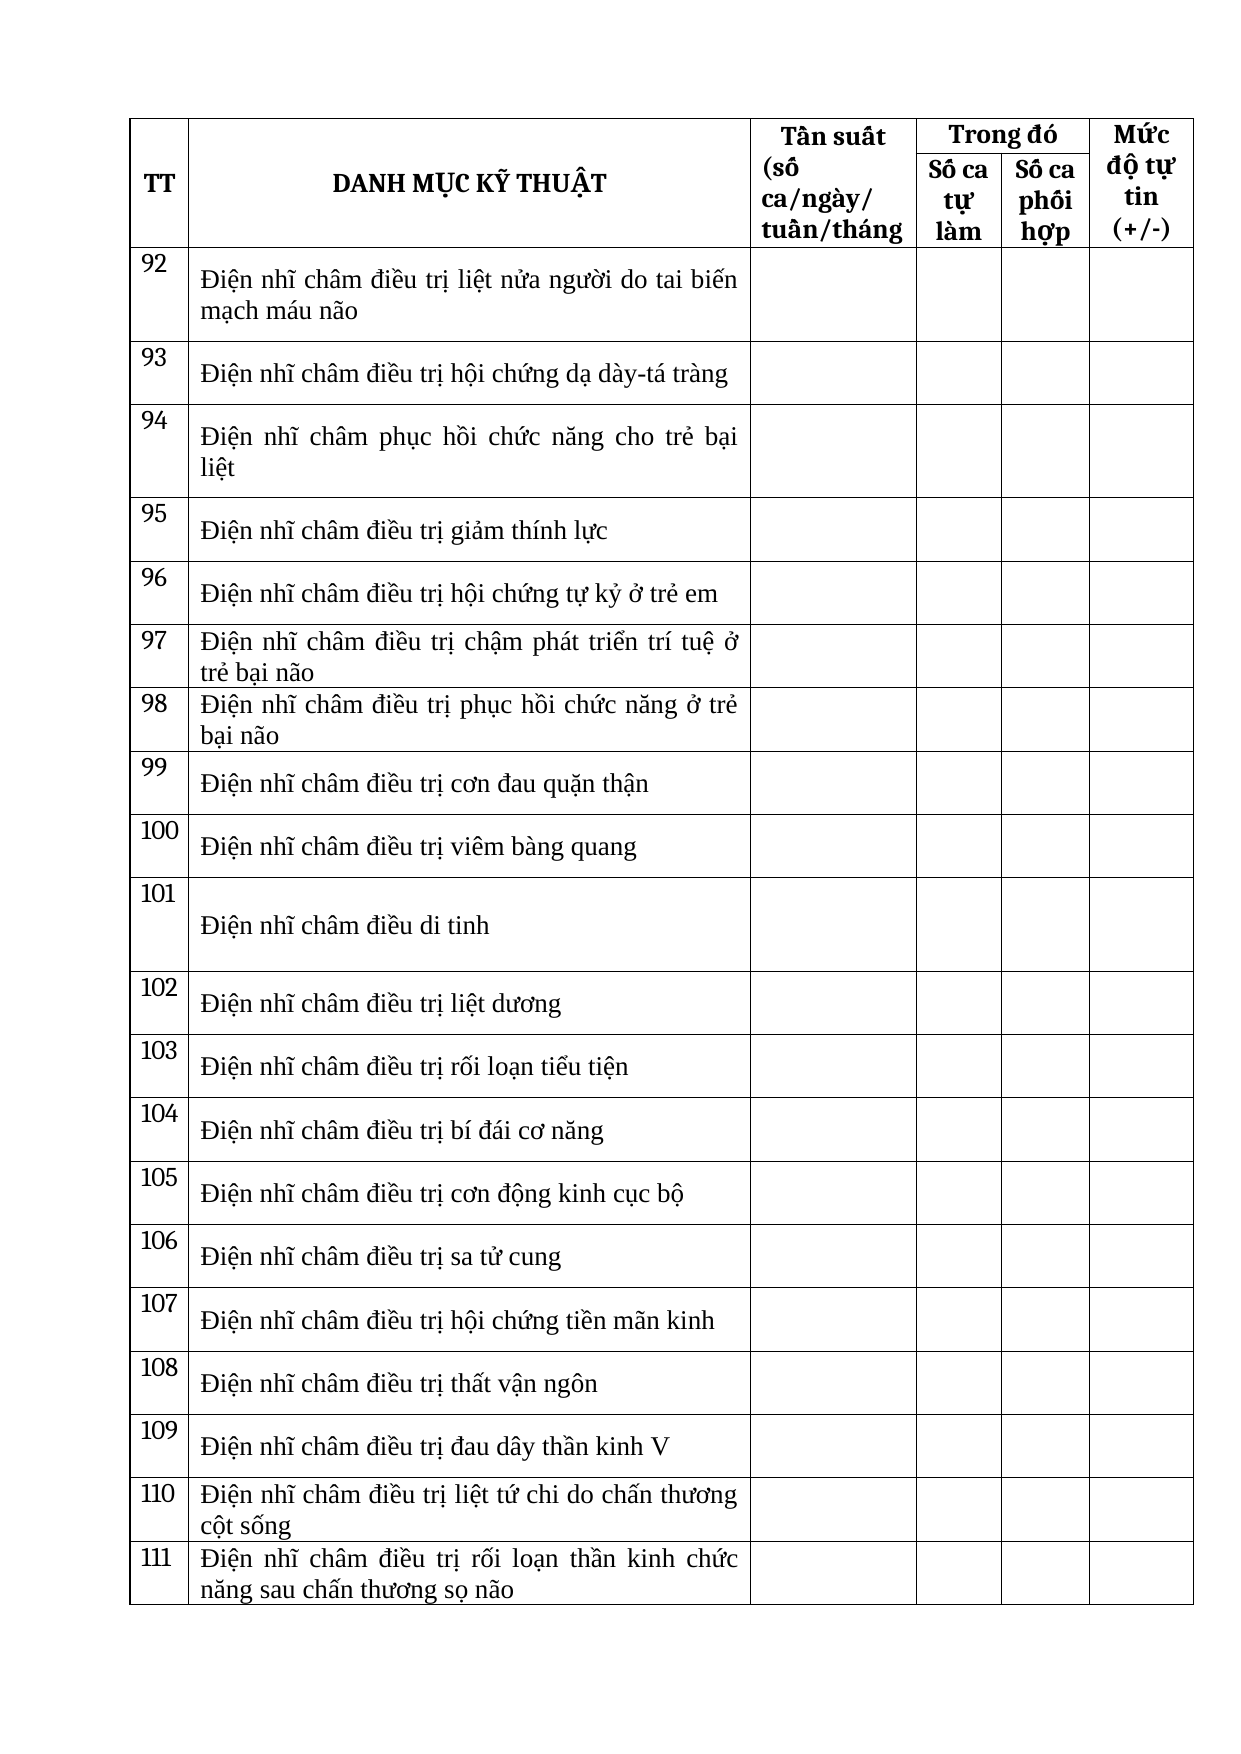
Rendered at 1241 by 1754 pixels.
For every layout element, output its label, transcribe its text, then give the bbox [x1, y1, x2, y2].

table_cell [917, 248, 1001, 341]
table_cell [917, 498, 1001, 561]
table_cell [131, 405, 188, 497]
table_cell [751, 878, 916, 971]
table_cell [1090, 1478, 1193, 1541]
table_cell [1090, 1542, 1193, 1604]
table_cell [1090, 625, 1193, 687]
table_cell [751, 405, 916, 497]
table_cell [917, 1478, 1001, 1541]
table_cell [131, 1352, 188, 1414]
table_cell Điện nhĩ châm điều di tinh [189, 878, 750, 971]
table_cell [1002, 972, 1089, 1034]
table_cell [1002, 248, 1089, 341]
table_cell [751, 625, 916, 687]
table_cell [1090, 498, 1193, 561]
table_cell Điện nhĩ châm điều trị sa tử cung [189, 1225, 750, 1287]
table_cell Điện nhĩ châm điều trị phục hồi chức năng ở trẻ bại não [189, 688, 750, 751]
table_cell [1002, 1288, 1089, 1351]
table_header DANH MỤC KỸ THUẬT [189, 119, 750, 247]
table_cell [751, 1415, 916, 1477]
table_cell [751, 498, 916, 561]
table_cell Điện nhĩ châm điều trị liệt dương [189, 972, 750, 1034]
table_cell [1090, 752, 1193, 814]
table_cell [131, 1035, 188, 1097]
table_cell [131, 688, 188, 751]
table_cell [1002, 1415, 1089, 1477]
table_cell Điện nhĩ châm điều trị rối loạn tiểu tiện [189, 1035, 750, 1097]
table_cell [1002, 1162, 1089, 1224]
table_cell Điện nhĩ châm điều trị rối loạn thần kinh chức năng sau chấn thương sọ não [189, 1542, 750, 1604]
table_cell [917, 1542, 1001, 1604]
table_cell [1002, 688, 1089, 751]
table_cell [917, 688, 1001, 751]
table_cell [917, 1288, 1001, 1351]
table_cell [131, 752, 188, 814]
table_cell [751, 688, 916, 751]
table_cell Điện nhĩ châm điều trị liệt tứ chi do chấn thương cột sống [189, 1478, 750, 1541]
table_cell [1002, 342, 1089, 404]
table_cell [1002, 1035, 1089, 1097]
table_cell Điện nhĩ châm điều trị liệt nửa người do tai biến mạch máu não [189, 248, 750, 341]
table_cell [131, 625, 188, 687]
table_cell [751, 752, 916, 814]
table_cell Điện nhĩ châm điều trị cơn động kinh cục bộ [189, 1162, 750, 1224]
table_cell [1090, 815, 1193, 877]
table_cell [131, 815, 188, 877]
table_cell [1002, 405, 1089, 497]
table_cell [751, 248, 916, 341]
table_cell [1090, 1288, 1193, 1351]
table_cell [917, 625, 1001, 687]
table_cell [1090, 405, 1193, 497]
table_header TT [131, 119, 188, 247]
table_header Trong đó [917, 119, 1089, 153]
table_cell [1090, 972, 1193, 1034]
table_cell [1002, 815, 1089, 877]
table_cell Số ca phối hợp [1002, 154, 1089, 247]
table_cell [131, 1288, 188, 1351]
table_header Mức độ tự tin (+/-) [1090, 119, 1193, 247]
table_cell Điện nhĩ châm điều trị cơn đau quặn thận [189, 752, 750, 814]
table_cell [1090, 1225, 1193, 1287]
table_cell Điện nhĩ châm điều trị giảm thính lực [189, 498, 750, 561]
table_cell [917, 1415, 1001, 1477]
table_cell Điện nhĩ châm phục hồi chức năng cho trẻ bại liệt [189, 405, 750, 497]
table_cell [1002, 1098, 1089, 1161]
table_cell [917, 878, 1001, 971]
table_cell [917, 342, 1001, 404]
table_cell [751, 562, 916, 624]
table_cell [131, 1542, 188, 1604]
table_cell [131, 1478, 188, 1541]
table_cell Điện nhĩ châm điều trị thất vận ngôn [189, 1352, 750, 1414]
table_cell [1090, 878, 1193, 971]
table_cell [131, 878, 188, 971]
table_cell [131, 498, 188, 561]
table_cell [917, 405, 1001, 497]
table_cell [917, 815, 1001, 877]
table_cell [917, 752, 1001, 814]
table_cell [751, 1035, 916, 1097]
table_cell [1090, 688, 1193, 751]
table_cell [131, 342, 188, 404]
table_cell [1090, 248, 1193, 341]
table_cell [131, 1162, 188, 1224]
table_cell [751, 1098, 916, 1161]
table_cell Điện nhĩ châm điều trị hội chứng tiền mãn kinh [189, 1288, 750, 1351]
table_cell [917, 1162, 1001, 1224]
table_cell [751, 1288, 916, 1351]
table_cell Điện nhĩ châm điều trị hội chứng dạ dày-tá tràng [189, 342, 750, 404]
table_cell [1090, 562, 1193, 624]
table_cell [131, 1415, 188, 1477]
table_cell Điện nhĩ châm điều trị chậm phát triển trí tuệ ở trẻ bại não [189, 625, 750, 687]
table_cell Số ca tự làm [917, 154, 1001, 247]
table_cell [1090, 1035, 1193, 1097]
table_cell [917, 1098, 1001, 1161]
table_cell Điện nhĩ châm điều trị viêm bàng quang [189, 815, 750, 877]
table_cell [917, 1225, 1001, 1287]
table_cell [1090, 1415, 1193, 1477]
table_cell [751, 1162, 916, 1224]
table_cell [1002, 562, 1089, 624]
table_cell [917, 1352, 1001, 1414]
table_cell [1002, 1542, 1089, 1604]
table_cell Điện nhĩ châm điều trị bí đái cơ năng [189, 1098, 750, 1161]
table_cell [1002, 1225, 1089, 1287]
table_cell [917, 562, 1001, 624]
table_cell [751, 972, 916, 1034]
table_cell [131, 972, 188, 1034]
table_cell [751, 1542, 916, 1604]
table_cell [131, 1098, 188, 1161]
table_cell [751, 1225, 916, 1287]
table_cell [131, 248, 188, 341]
table_cell [751, 342, 916, 404]
table_cell [917, 1035, 1001, 1097]
table_cell [1090, 1162, 1193, 1224]
table_cell [1002, 752, 1089, 814]
table_cell [131, 1225, 188, 1287]
table_cell Điện nhĩ châm điều trị đau dây thần kinh V [189, 1415, 750, 1477]
table_cell [1090, 342, 1193, 404]
table_cell [1002, 1352, 1089, 1414]
table_cell [1002, 625, 1089, 687]
table_cell [751, 1478, 916, 1541]
table_cell [131, 562, 188, 624]
table_cell [1090, 1352, 1193, 1414]
table_cell [917, 972, 1001, 1034]
table_cell [751, 1352, 916, 1414]
table_header Tần suất (số ca/ngày/ tuần/tháng [751, 119, 916, 247]
table_cell [751, 815, 916, 877]
table_cell [1002, 878, 1089, 971]
table_cell Điện nhĩ châm điều trị hội chứng tự kỷ ở trẻ em [189, 562, 750, 624]
table_cell [1002, 498, 1089, 561]
table_cell [1002, 1478, 1089, 1541]
table_cell [1090, 1098, 1193, 1161]
